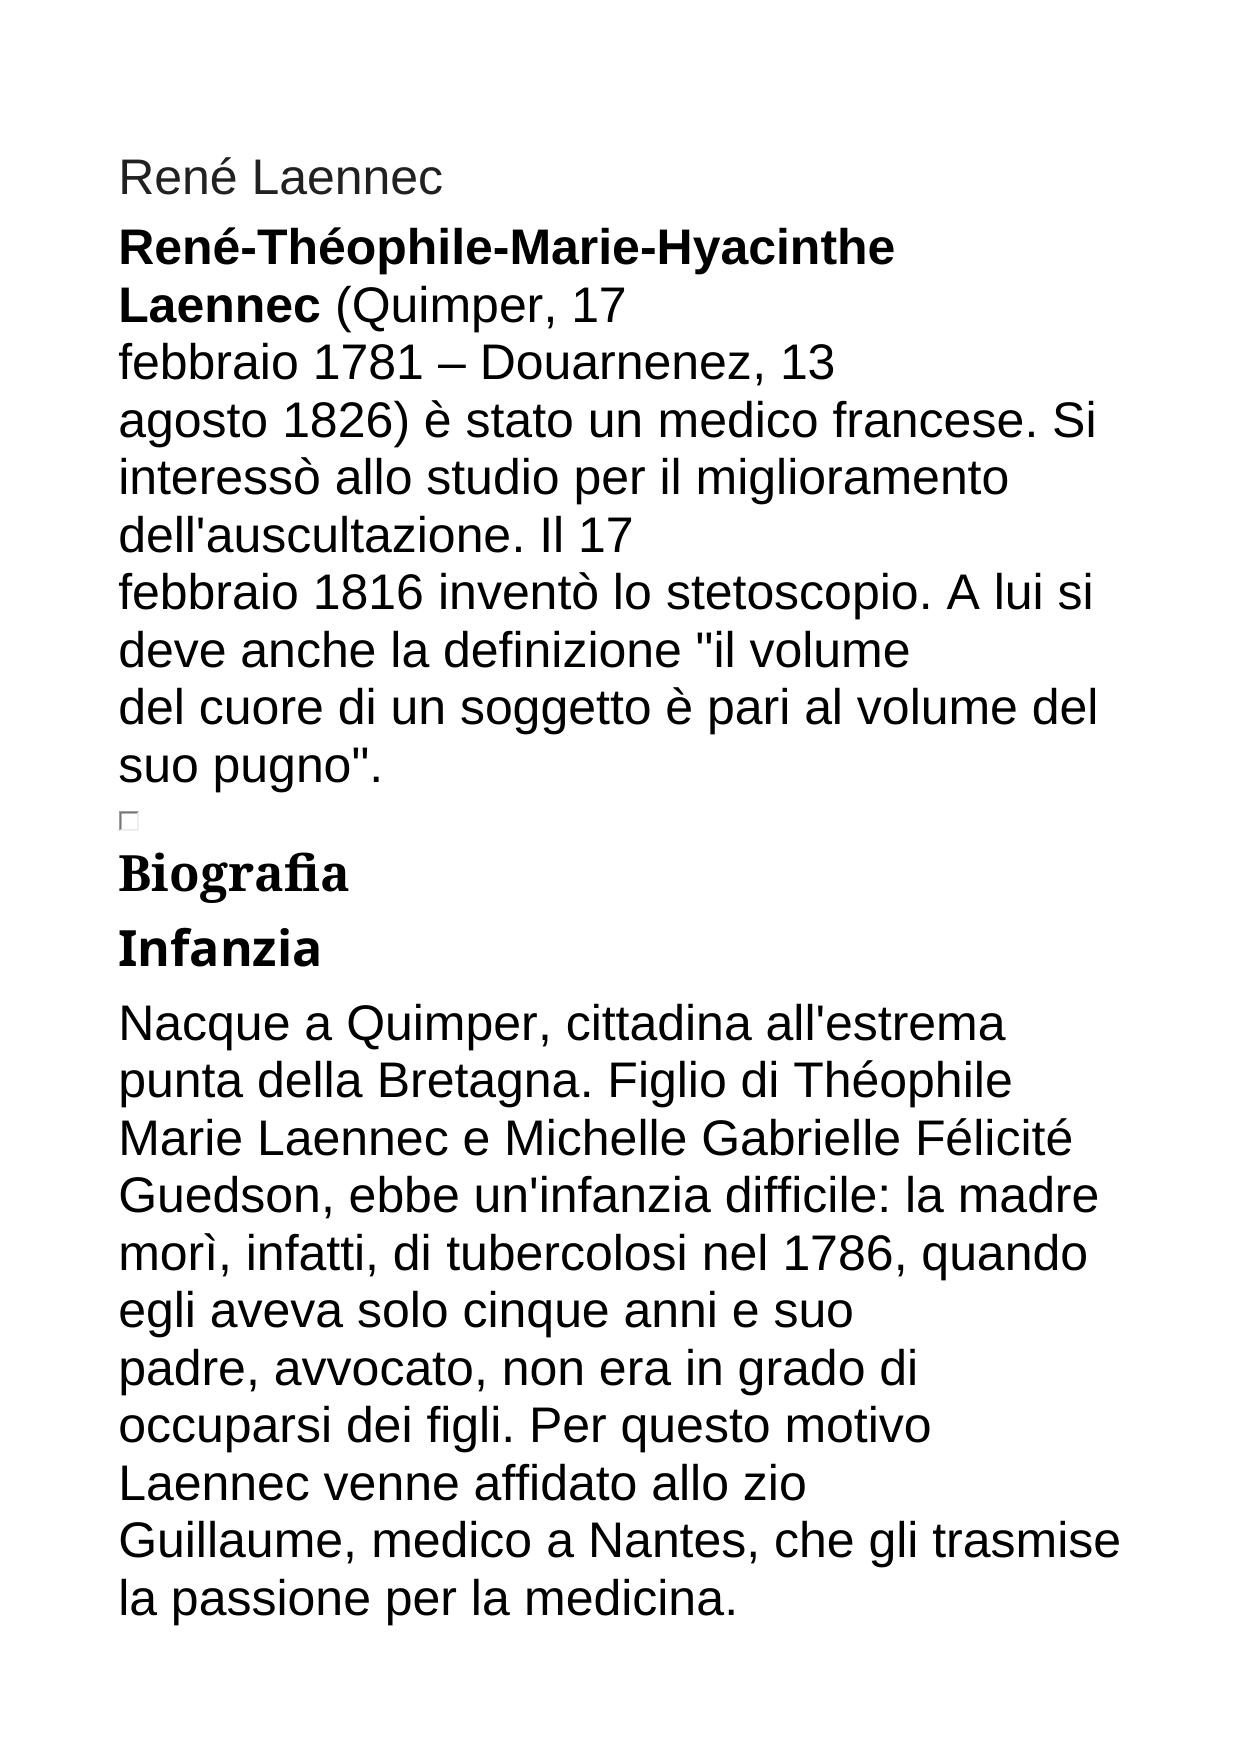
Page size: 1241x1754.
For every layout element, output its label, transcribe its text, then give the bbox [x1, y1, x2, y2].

text Infanzia [118, 912, 1122, 981]
text Biografia [118, 838, 1122, 906]
text René Laennec [118, 148, 1122, 205]
text René-Théophile-Marie-Hyacinthe Laennec (Quimper, 17 febbraio 1781 – Douarnenez, 13 agosto 1826) è stato un medico francese. Si interessò allo studio per il miglioramento dell'auscultazione. Il 17 febbraio 1816 inventò lo stetoscopio. A lui si deve anche la definizione "il volume del cuore di un soggetto è pari al volume del suo pugno". [118, 218, 1122, 793]
text Nacque a Quimper, cittadina all'estrema punta della Bretagna. Figlio di Théophile Marie Laennec e Michelle Gabrielle Félicité Guedson, ebbe un'infanzia difficile: la madre morì, infatti, di tubercolosi nel 1786, quando egli aveva solo cinque anni e suo padre, avvocato, non era in grado di occuparsi dei figli. Per questo motivo Laennec venne affidato allo zio Guillaume, medico a Nantes, che gli trasmise la passione per la medicina. [118, 993, 1122, 1626]
